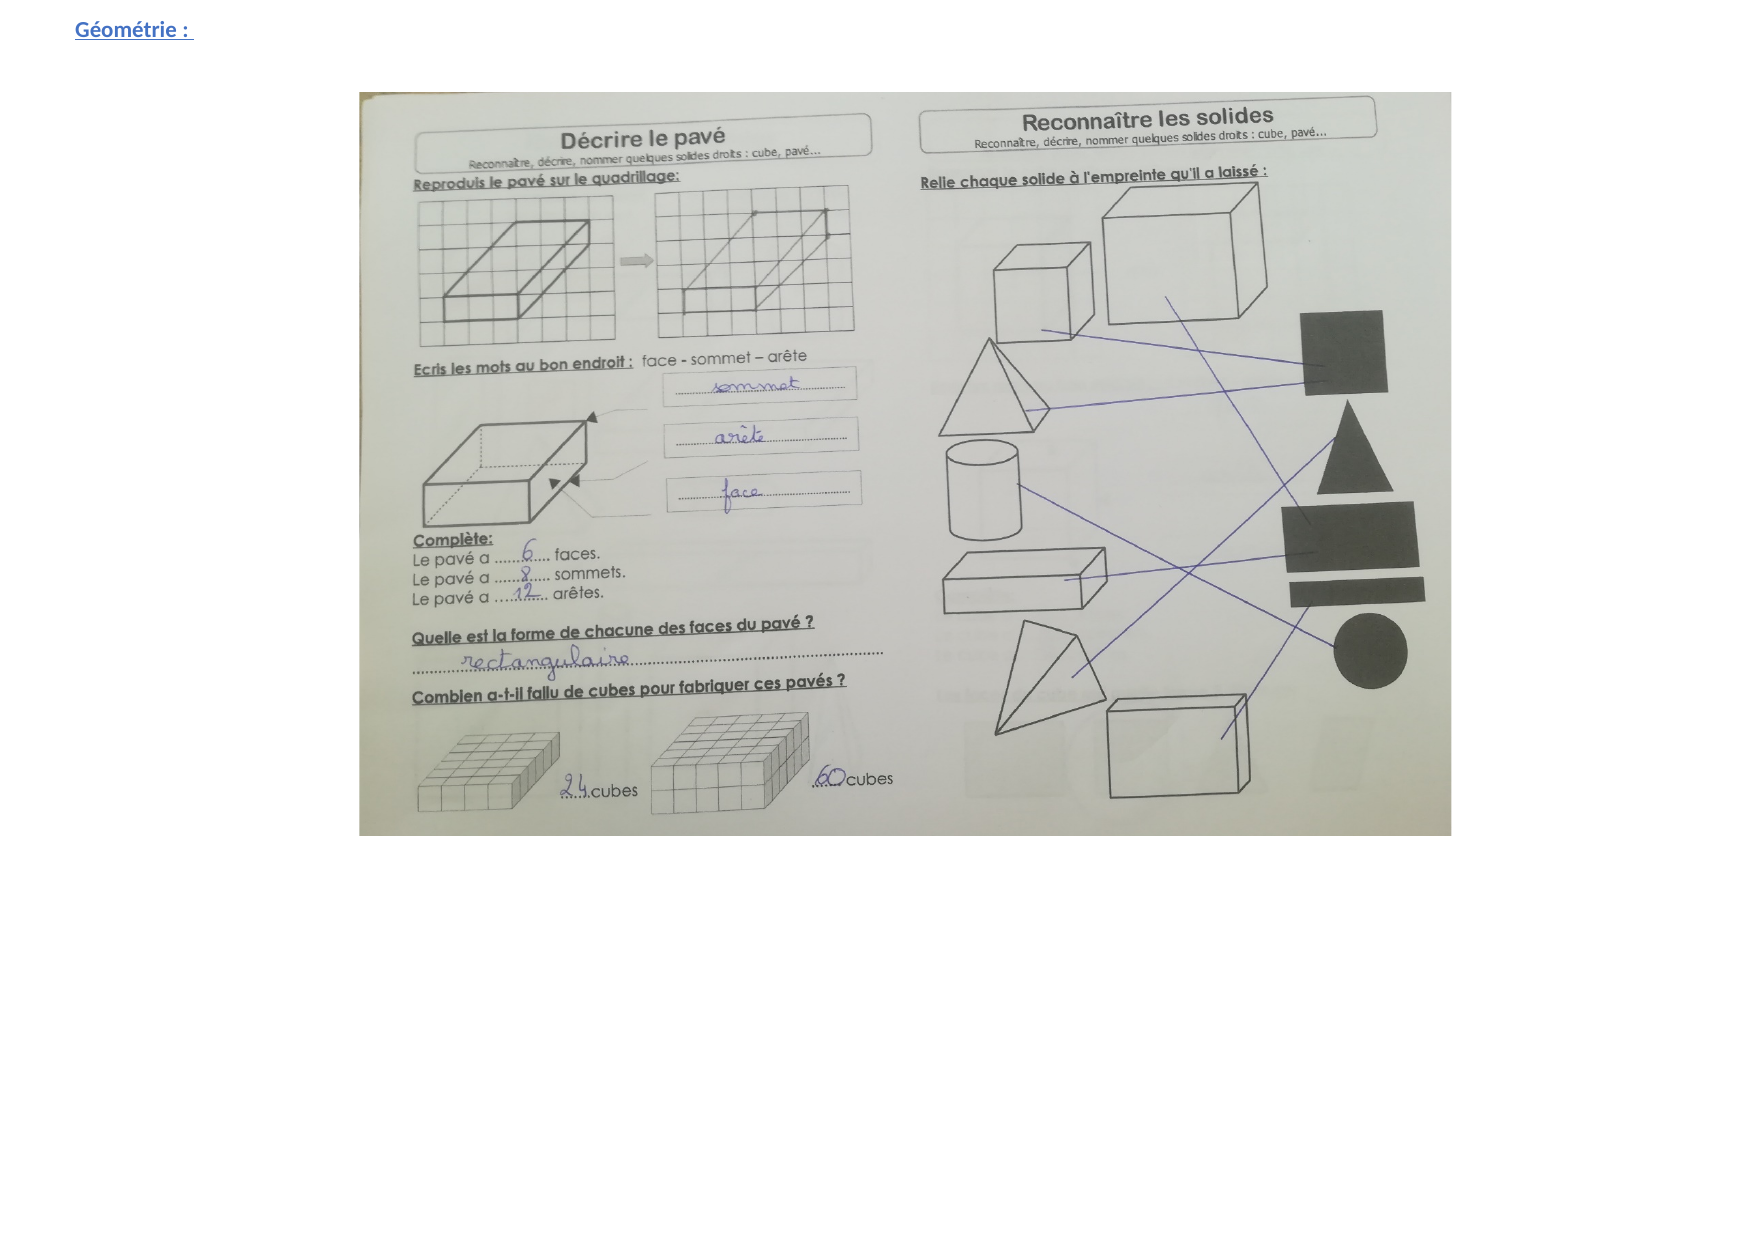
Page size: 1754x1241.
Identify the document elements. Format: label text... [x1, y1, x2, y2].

text Géométrie : [75, 15, 1679, 43]
picture [359, 92, 1452, 836]
